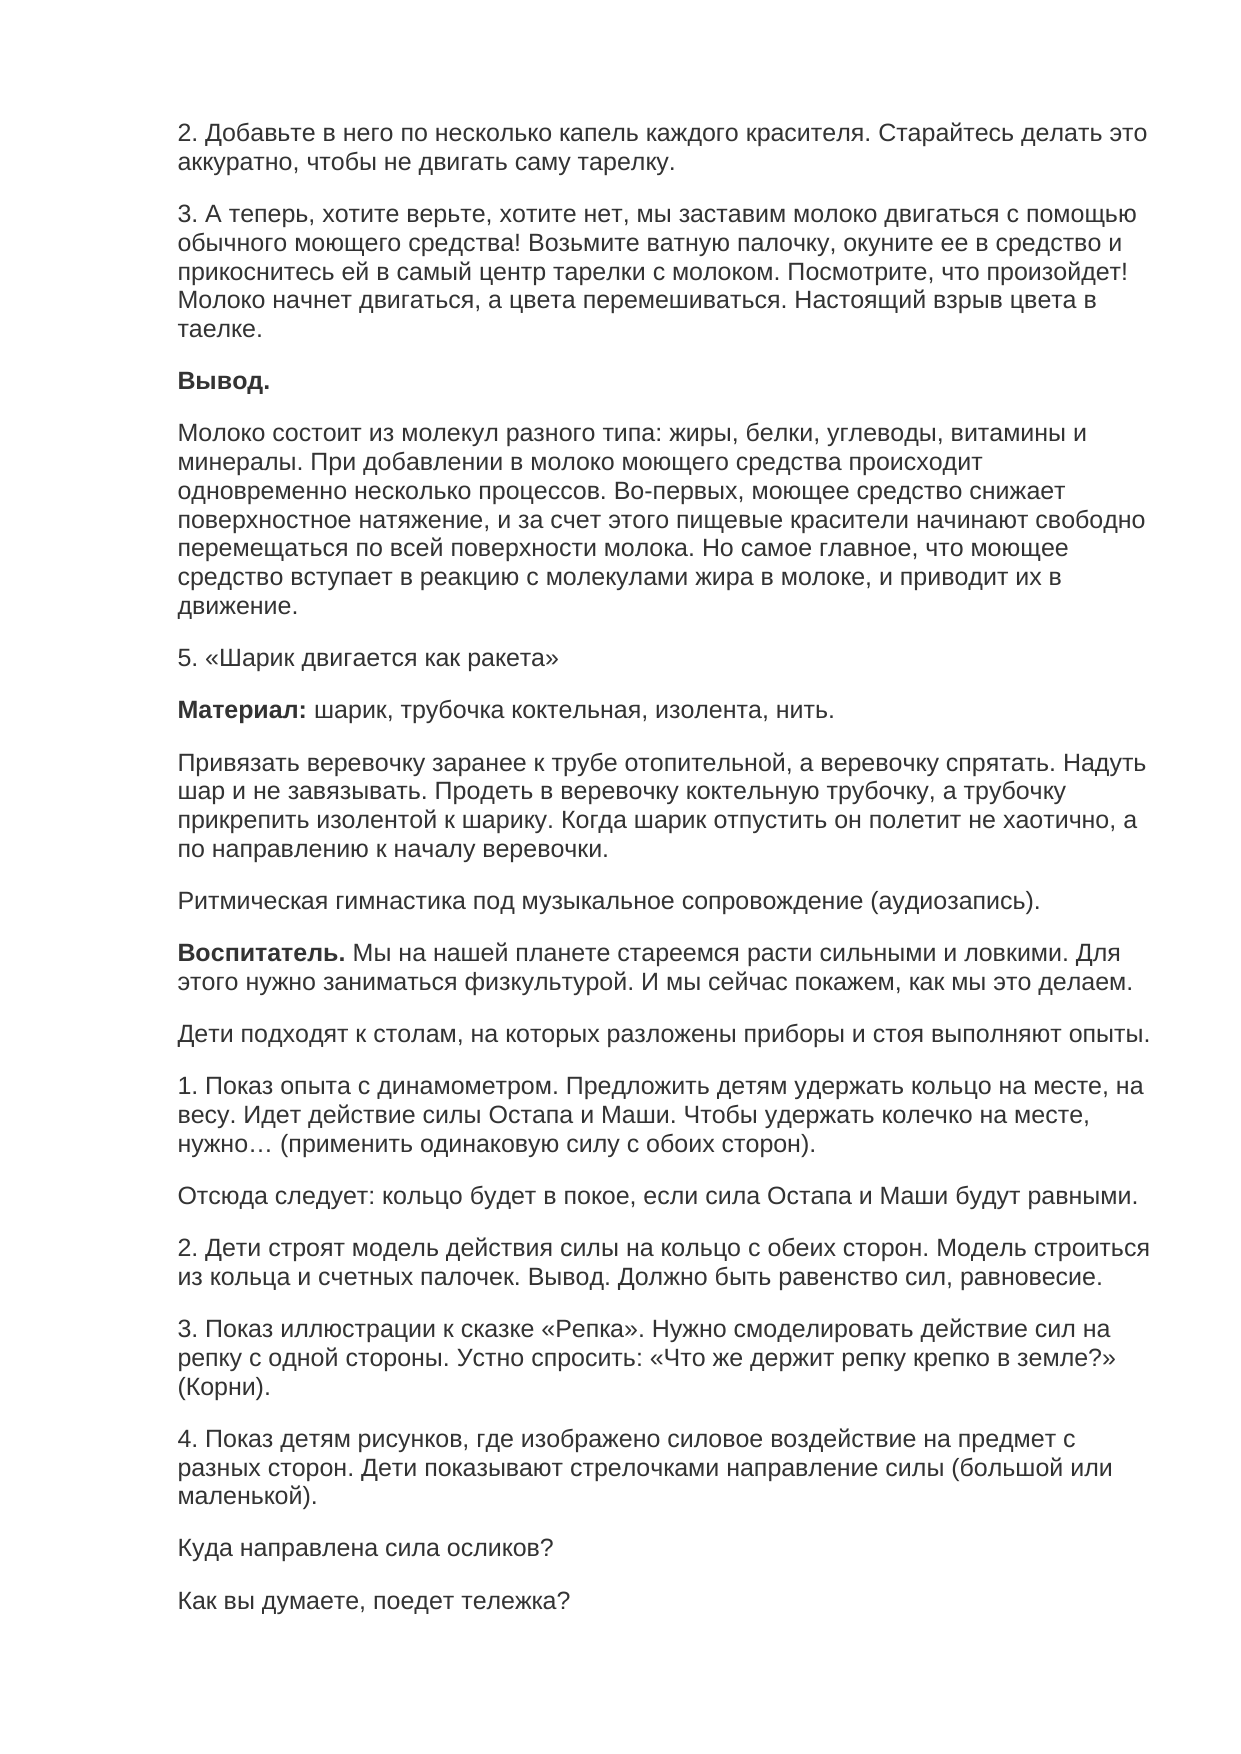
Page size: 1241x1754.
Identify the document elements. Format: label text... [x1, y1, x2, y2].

text 3. А теперь, хотите верьте, хотите нет, мы заставим молоко двигаться с помощью обычного моющего средства! Возьмите ватную палочку, окуните ее в средство и прикоснитесь ей в самый центр тарелки с молоком. Посмотрите, что произойдет! Молоко начнет двигаться, а цвета перемешиваться. Настоящий взрыв цвета в таелке. [177, 199, 1152, 343]
text Как вы думаете, поедет тележка? [177, 1586, 1152, 1614]
text Материал: шарик, трубочка коктельная, изолента, нить. [177, 695, 1152, 724]
text Отсюда следует: кольцо будет в покое, если сила Остапа и Маши будут равными. [177, 1181, 1152, 1210]
text 2. Добавьте в него по несколько капель каждого красителя. Старайтесь делать это аккуратно, чтобы не двигать саму тарелку. [177, 118, 1152, 176]
text Молоко состоит из молекул разного типа: жиры, белки, углеводы, витамины и минералы. При добавлении в молоко моющего средства происходит одновременно несколько процессов. Во-первых, моющее средство снижает поверхностное натяжение, и за счет этого пищевые красители начинают свободно перемещаться по всей поверхности молока. Но самое главное, что моющее средство вступает в реакцию с молекулами жира в молоке, и приводит их в движение. [177, 418, 1152, 620]
text 4. Показ детям рисунков, где изображено силовое воздействие на предмет с разных сторон. Дети показывают стрелочками направление силы (большой или маленькой). [177, 1424, 1152, 1510]
text 3. Показ иллюстрации к сказке «Репка». Нужно смоделировать действие сил на репку с одной стороны. Устно спросить: «Что же держит репку крепко в земле?» (Корни). [177, 1314, 1152, 1400]
text Ритмическая гимнастика под музыкальное сопровождение (аудиозапись). [177, 886, 1152, 915]
text 2. Дети строят модель действия силы на кольцо с обеих сторон. Модель строиться из кольца и счетных палочек. Вывод. Должно быть равенство сил, равновесие. [177, 1233, 1152, 1291]
text Привязать веревочку заранее к трубе отопительной, а веревочку спрятать. Надуть шар и не завязывать. Продеть в веревочку коктельную трубочку, а трубочку прикрепить изолентой к шарику. Когда шарик отпустить он полетит не хаотично, а по направлению к началу веревочки. [177, 747, 1152, 862]
text Дети подходят к столам, на которых разложены приборы и стоя выполняют опыты. [177, 1019, 1152, 1048]
text Вывод. [177, 366, 1152, 395]
text Куда направлена сила осликов? [177, 1533, 1152, 1562]
text 5. «Шарик двигается как ракета» [177, 643, 1152, 672]
text Воспитатель. Мы на нашей планете стареемся расти сильными и ловкими. Для этого нужно заниматься физкультурой. И мы сейчас покажем, как мы это делаем. [177, 938, 1152, 996]
text 1. Показ опыта с динамометром. Предложить детям удержать кольцо на месте, на весу. Идет действие силы Остапа и Маши. Чтобы удержать колечко на месте, нужно… (применить одинаковую силу с обоих сторон). [177, 1071, 1152, 1157]
